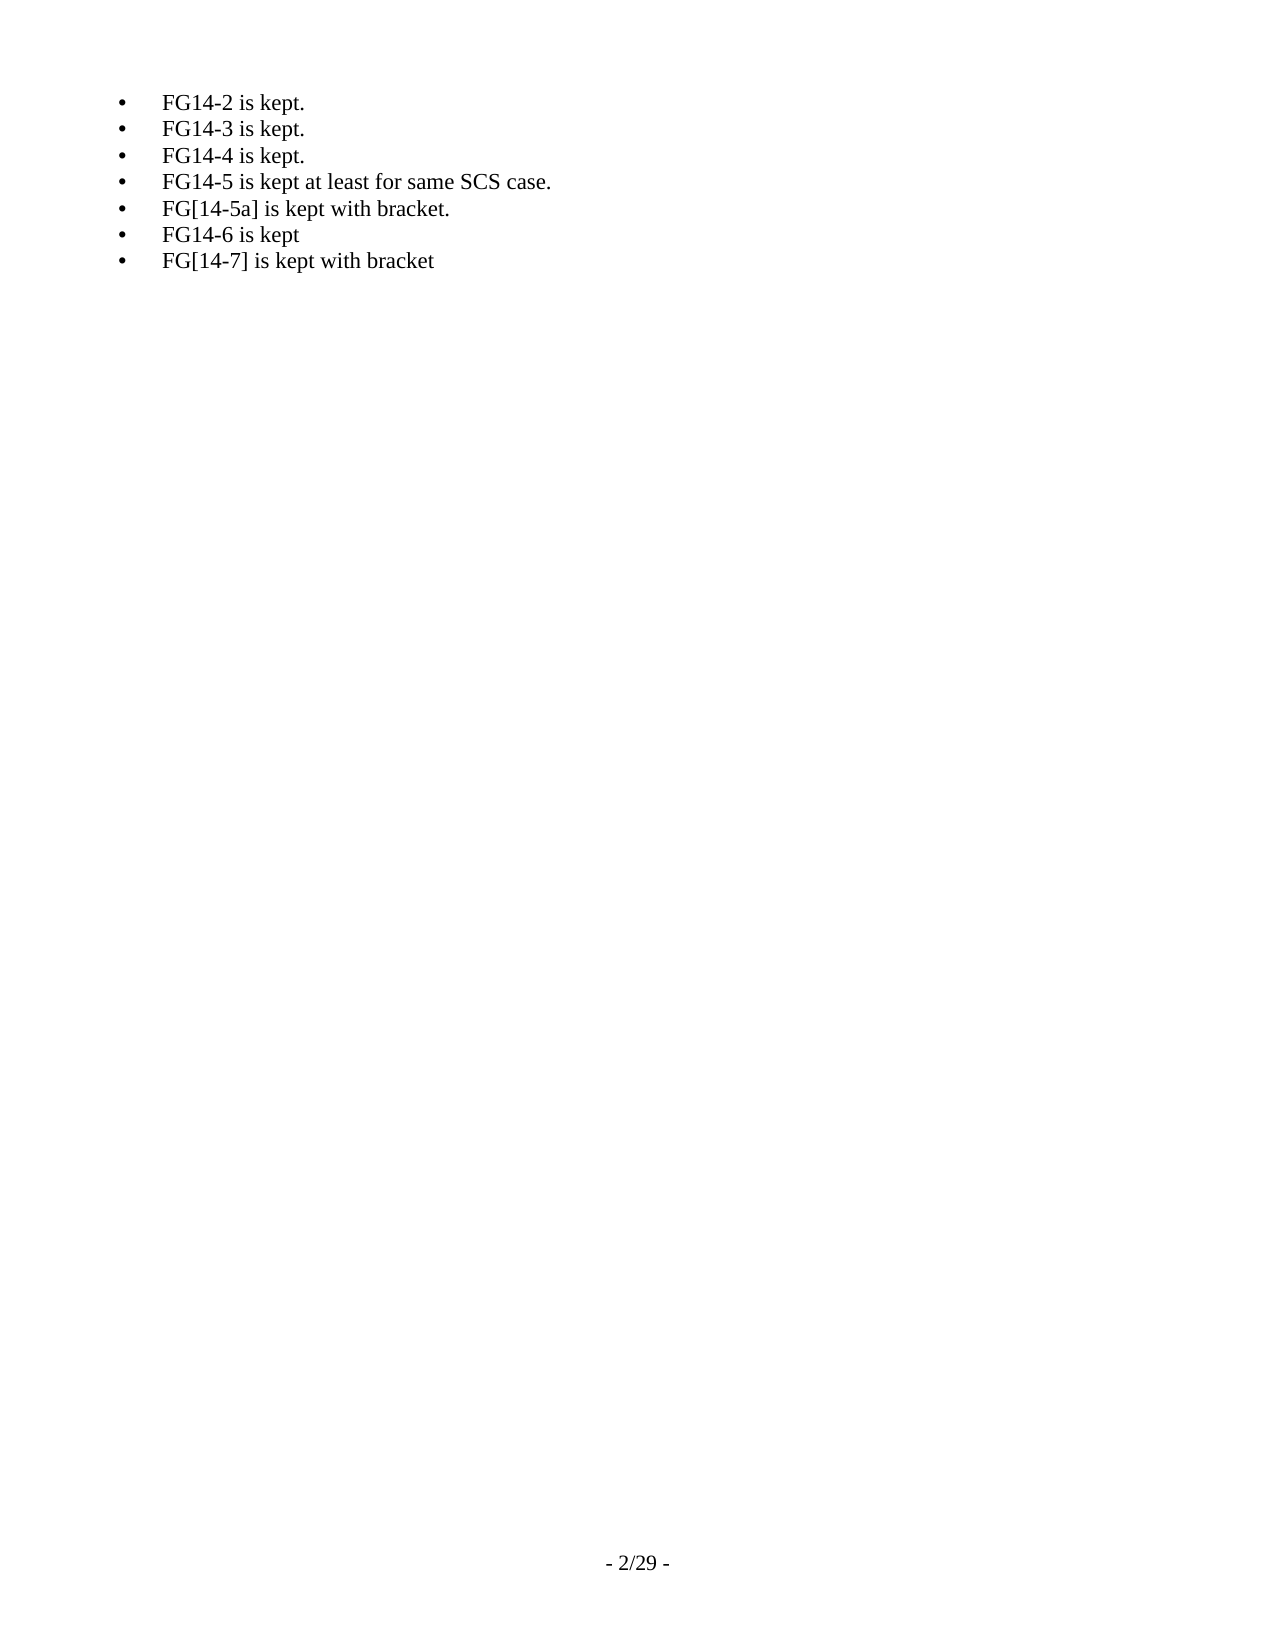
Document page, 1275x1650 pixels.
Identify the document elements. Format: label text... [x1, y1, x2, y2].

list FG14-3 is kept. [118, 115, 1157, 142]
list FG14-6 is kept [118, 221, 1157, 247]
list FG[14-5a] is kept with bracket. [118, 194, 1157, 221]
list FG14-5 is kept at least for same SCS case. [118, 168, 1157, 194]
list FG14-2 is kept. [118, 89, 1157, 115]
list FG14-4 is kept. [118, 142, 1157, 168]
list FG[14-7] is kept with bracket [118, 247, 1157, 274]
